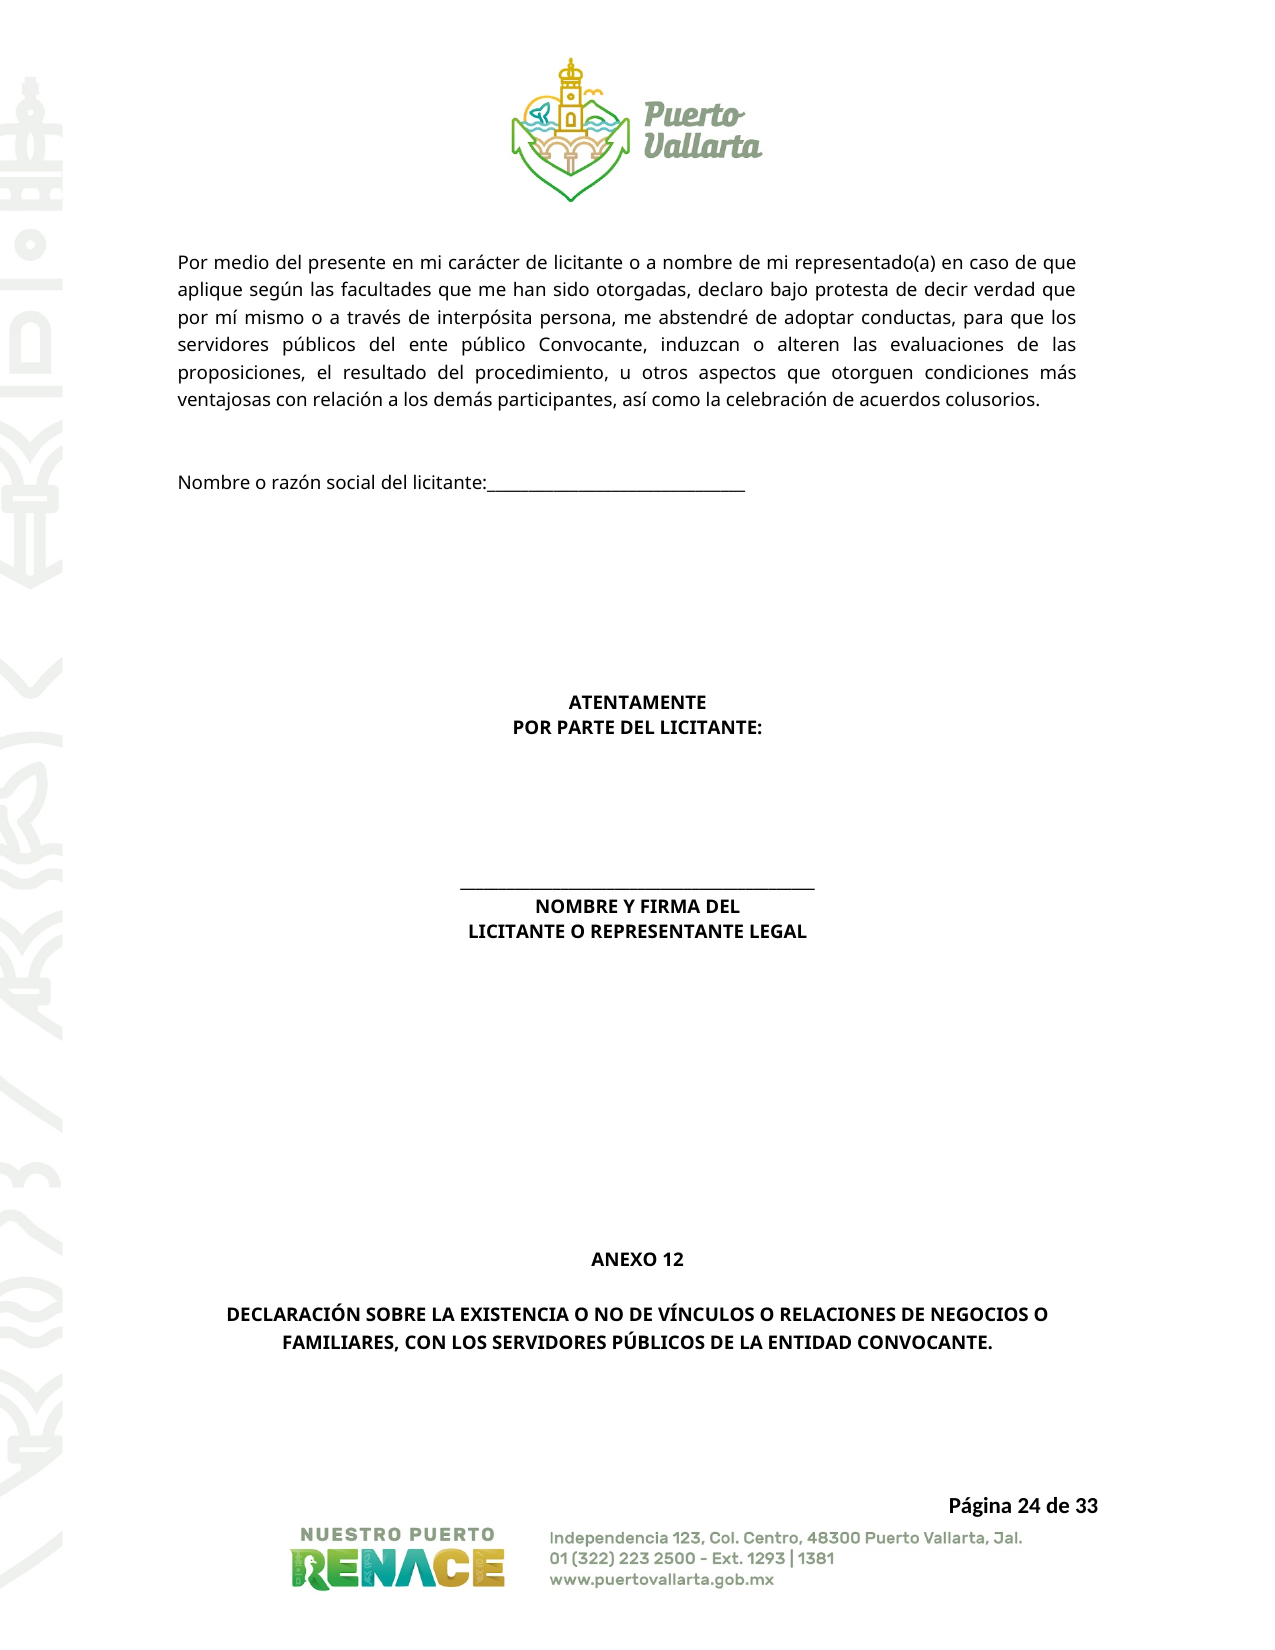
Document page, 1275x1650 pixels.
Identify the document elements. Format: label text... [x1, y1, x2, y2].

picture [0, 0, 1275, 1649]
text ANEXO 12 [177, 1247, 1098, 1272]
text Nombre o razón social del licitante:_______________________________ [177, 469, 1078, 494]
text ATENTAMENTE [177, 689, 1098, 714]
text ______________________________________________ [177, 868, 1098, 893]
text LICITANTE O REPRESENTANTE LEGAL [177, 919, 1098, 944]
text NOMBRE Y FIRMA DEL [177, 893, 1098, 919]
text DECLARACIÓN SOBRE LA EXISTENCIA O NO DE VÍNCULOS O RELACIONES DE NEGOCIOS O FAMILIARES, CON LOS SERVIDORES PÚBLICOS DE LA ENTIDAD CONVOCANTE. [177, 1302, 1098, 1355]
text Por medio del presente en mi carácter de licitante o a nombre de mi representado(a) en caso de que aplique según las facultades que me han sido otorgadas, declaro bajo protesta de decir verdad que por mí mismo o a través de interpósita persona, me abstendré de adoptar conductas, para que los servidores públicos del ente público Convocante, induzcan o alteren las evaluaciones de las proposiciones, el resultado del procedimiento, u otros aspectos que otorguen condiciones más ventajosas con relación a los demás participantes, así como la celebración de acuerdos colusorios. [177, 249, 1078, 412]
text POR PARTE DEL LICITANTE: [177, 714, 1098, 740]
